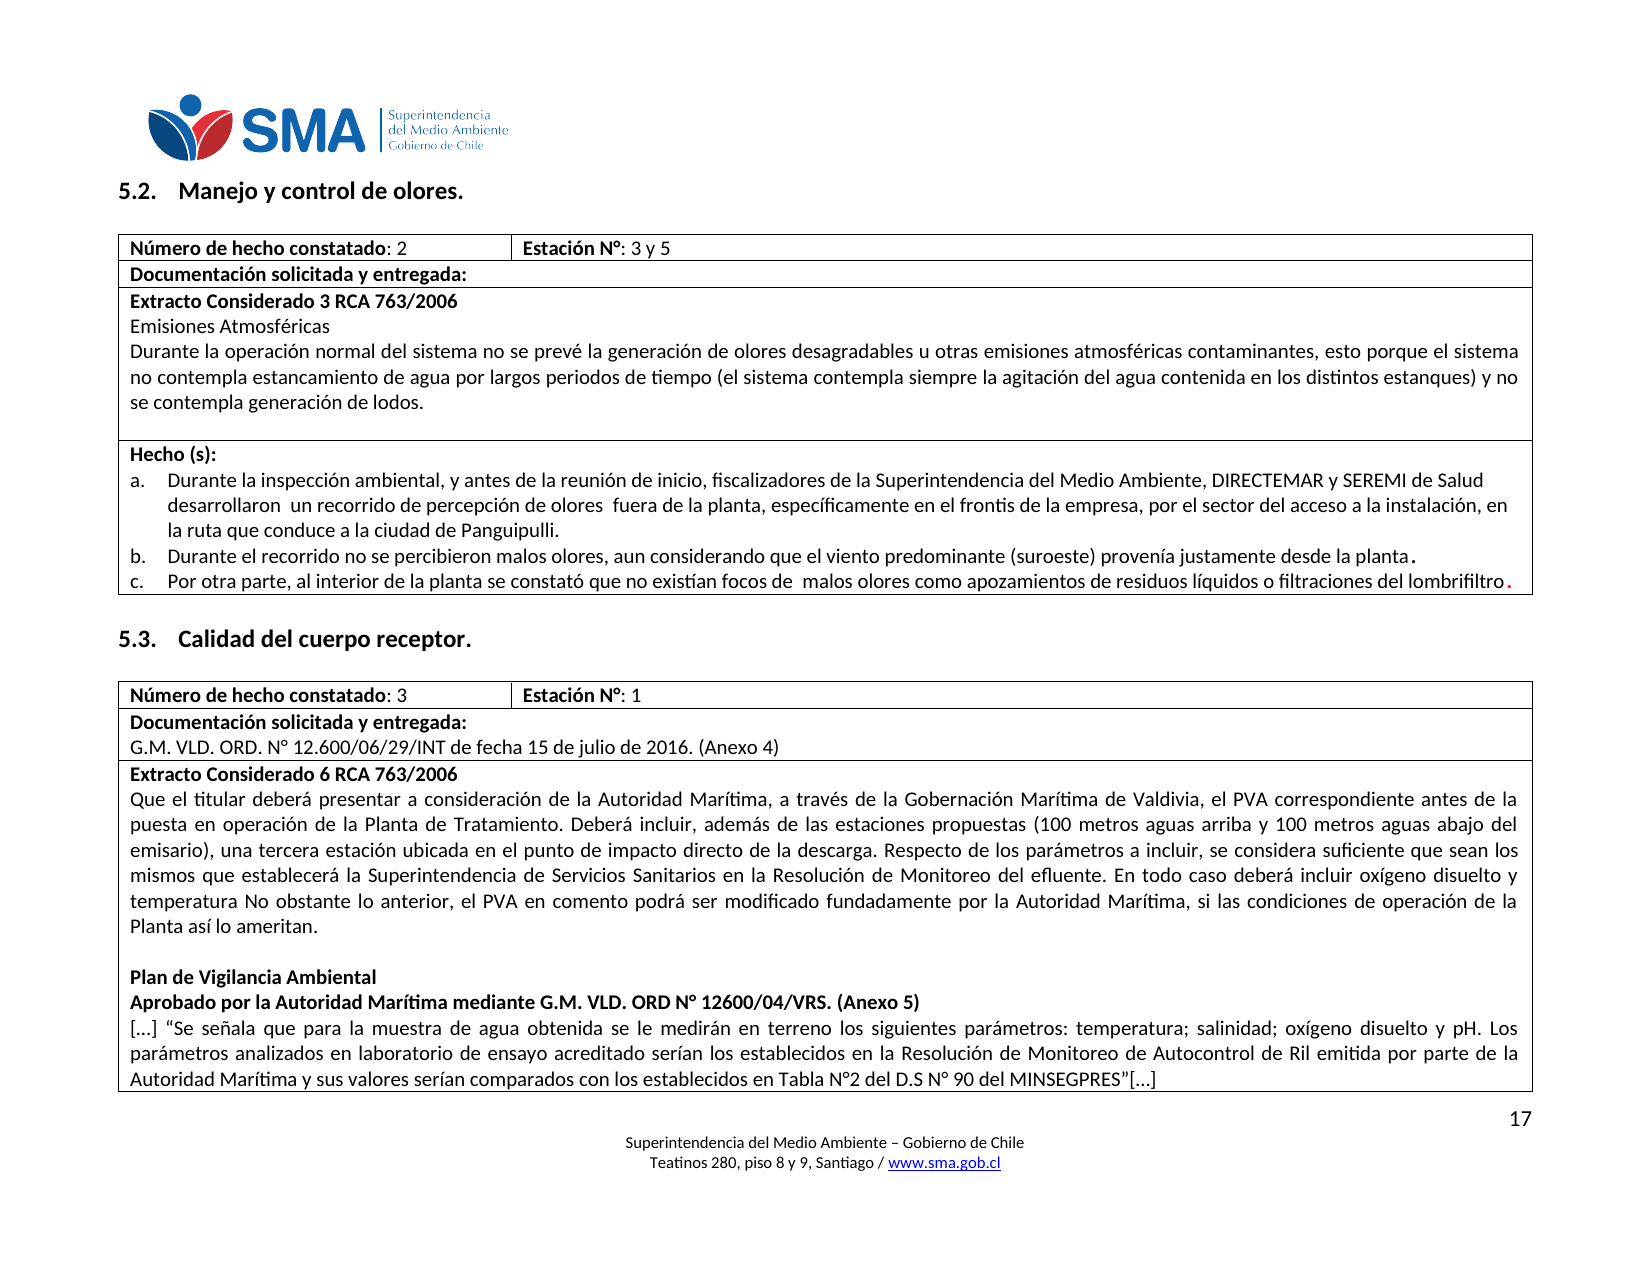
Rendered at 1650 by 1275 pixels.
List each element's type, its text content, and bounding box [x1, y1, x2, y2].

subtitle Manejo y control de olores. [118, 175, 1532, 206]
table_header Estación N°: 3 y 5 [512, 235, 1532, 260]
table_cell Extracto Considerado 3 RCA 763/2006 Emisiones Atmosféricas Durante la operación normal del sistema no se prevé la generación de olores desagradables u otras emisiones atmosféricas contaminantes, esto porque el sistema no contempla estancamiento de agua por largos periodos de tiempo (el sistema contempla siempre la agitación del agua contenida en los distintos estanques) y no se contempla generación de lodos. [119, 288, 1532, 440]
picture [118, 73, 528, 176]
subtitle Calidad del cuerpo receptor. [118, 623, 1532, 653]
table_header Estación N°: 1 [512, 682, 1532, 708]
table_cell Documentación solicitada y entregada: G.M. VLD. ORD. N° 12.600/06/29/INT de fecha 15 de julio de 2016. (Anexo 4) [119, 709, 1532, 760]
table_cell Hecho (s): Durante la inspección ambiental, y antes de la reunión de inicio, fiscalizadores de la Superintendencia del Medio Ambiente, DIRECTEMAR y SEREMI de Salud desarrollaron un recorrido de percepción de olores fuera de la planta, específicamente en el frontis de la empresa, por el sector del acceso a la instalación, en la ruta que conduce a la ciudad de Panguipulli. Durante el recorrido no se percibieron malos olores, aun considerando que el viento predominante (suroeste) provenía justamente desde la planta. Por otra parte, al interior de la planta se constató que no existían focos de malos olores como apozamientos de residuos líquidos o filtraciones del lombrifiltro. [119, 441, 1532, 594]
table_header Número de hecho constatado: 2 [119, 235, 511, 260]
table_cell Documentación solicitada y entregada: [119, 261, 1532, 287]
table_header Número de hecho constatado: 3 [119, 682, 511, 708]
